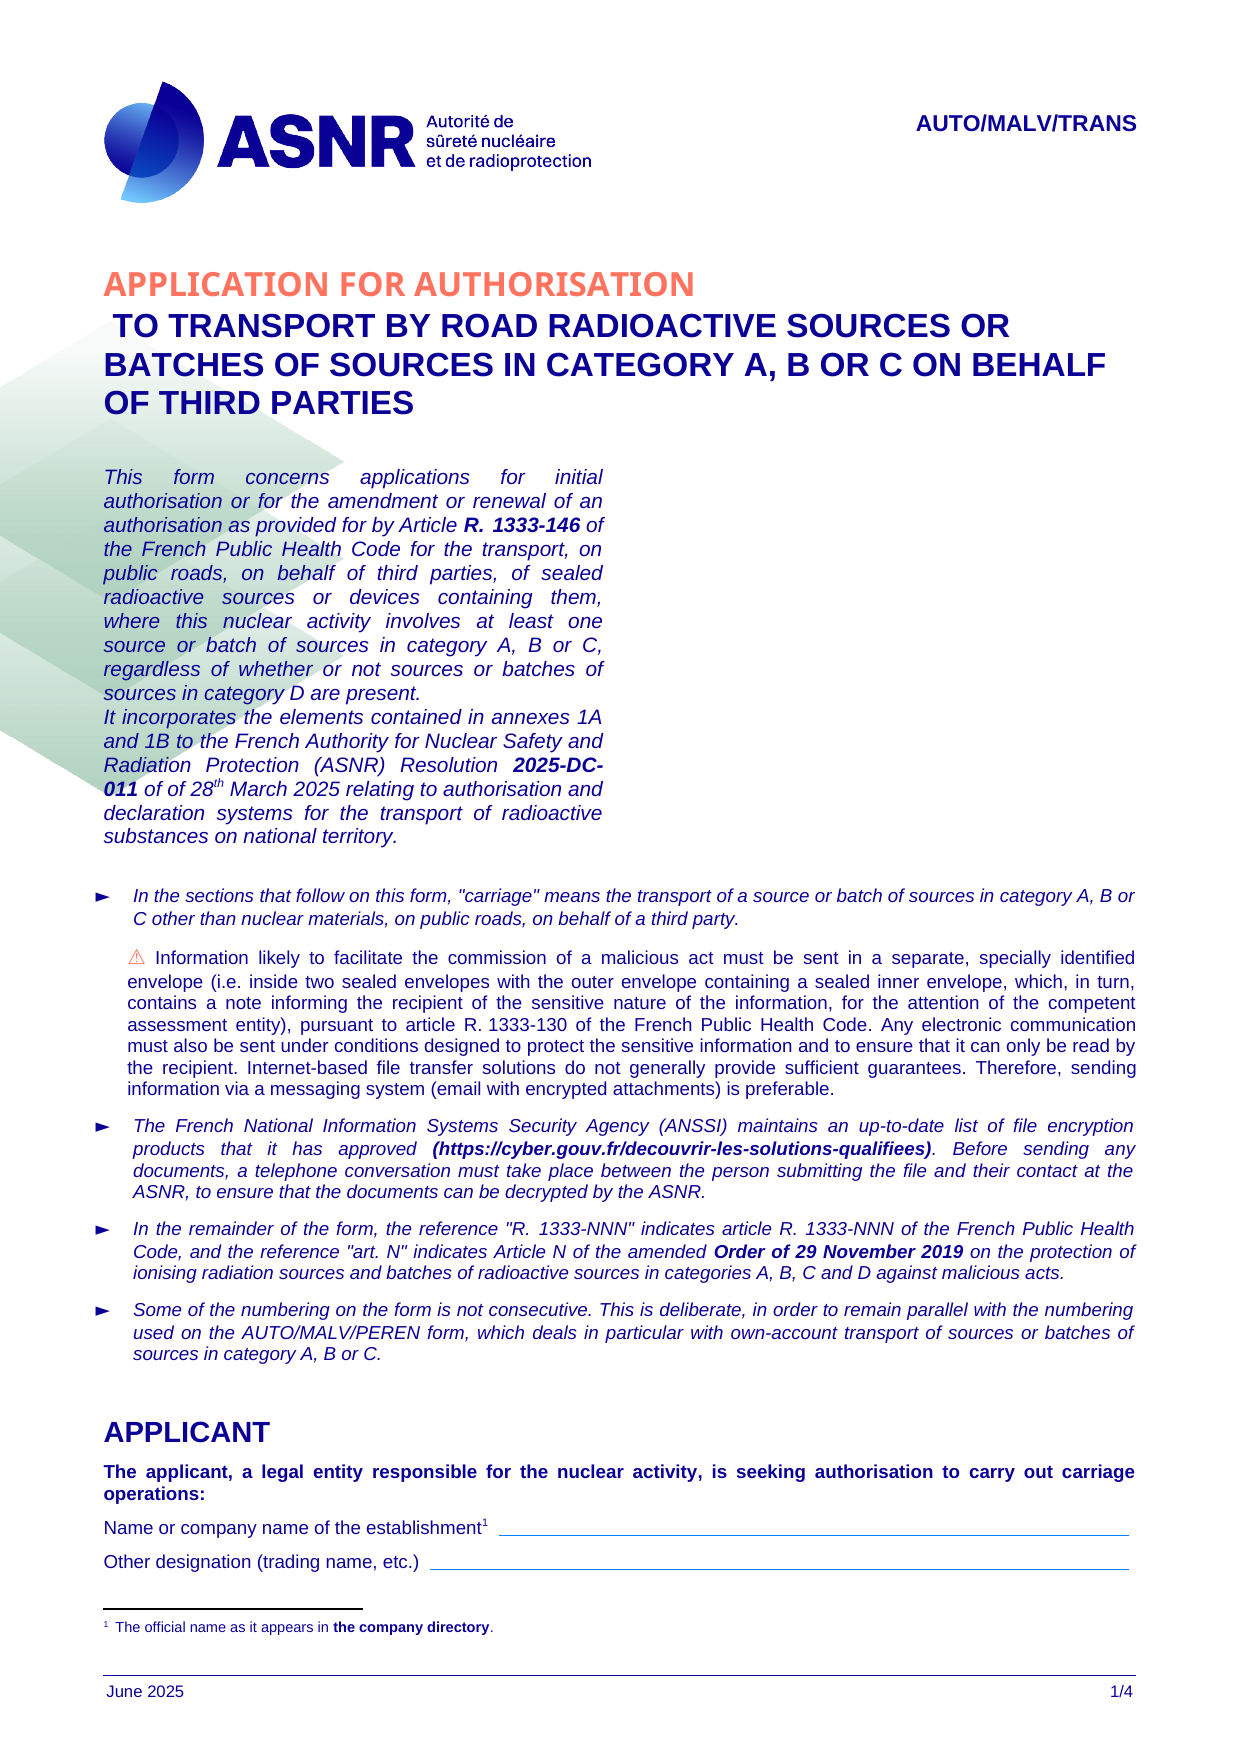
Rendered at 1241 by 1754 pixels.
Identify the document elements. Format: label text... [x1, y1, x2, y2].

text The French National Information Systems Security Agency (ANSSI) maintains an up-to-date list of file encryption products that it has approved (https://cyber.gouv.fr/decouvrir-les-solutions-qualifiees). Before sending any documents, a telephone conversation must take place between the person submitting the file and their contact at the ASNR, to ensure that the documents can be decrypted by the ASNR. [95, 1112, 1137, 1202]
text This form concerns applications for initial authorisation or for the amendment or renewal of an authorisation as provided for by Article R. 1333-146 of the French Public Health Code for the transport, on public roads, on behalf of third parties, of sealed radioactive sources or devices containing them, where this nuclear activity involves at least one source or batch of sources in category A, B or C, regardless of whether or not sources or batches of sources in category D are present. [103, 465, 605, 704]
text Name or company name of the establishment [103, 1516, 1137, 1538]
text Other designation (trading name, etc.) [103, 1551, 1137, 1572]
text Some of the numbering on the form is not consecutive. This is deliberate, in order to remain parallel with the numbering used on the AUTO/MALV/PEREN form, which deals in particular with own-account transport of sources or batches of sources in category A, B or C. [95, 1296, 1137, 1365]
text APPLICANT [103, 1415, 1137, 1448]
text APPLICATION FOR AUTHORISATION [103, 261, 1137, 307]
text In the remainder of the form, the reference "R. 1333-NNN" indicates article R. 1333-NNN of the French Public Health Code, and the reference "art. N" indicates Article N of the amended Order of 29 November 2019 on the protection of ionising radiation sources and batches of radioactive sources in categories A, B, C and D against malicious acts. [95, 1215, 1137, 1284]
picture [0, 292, 370, 825]
text In the sections that follow on this form, "carriage" means the transport of a source or batch of sources in category A, B or C other than nuclear materials, on public roads, on behalf of a third party. [95, 882, 1137, 929]
text The applicant, a legal entity responsible for the nuclear activity, is seeking authorisation to carry out carriage operations: [103, 1461, 1137, 1504]
text TO TRANSPORT BY ROAD RADIOACTIVE SOURCES OR BATCHES OF SOURCES IN CATEGORY A, B OR C ON BEHALF OF THIRD PARTIES [103, 307, 1137, 422]
text ⚠ Information likely to facilitate the commission of a malicious act must be sent in a separate, specially identified envelope (i.e. inside two sealed envelopes with the outer envelope containing a sealed inner envelope, which, in turn, contains a note informing the recipient of the sensitive nature of the information, for the attention of the competent assessment entity), pursuant to article R. 1333-130 of the French Public Health Code. Any electronic communication must also be sent under conditions designed to protect the sensitive information and to ensure that it can only be read by the recipient. Internet-based file transfer solutions do not generally provide sufficient guarantees. Therefore, sending information via a messaging system (email with encrypted attachments) is preferable. [127, 942, 1137, 1100]
picture [40, 17, 655, 267]
text It incorporates the elements contained in annexes 1A and 1B to the French Authority for Nuclear Safety and Radiation Protection (ASNR) Resolution 2025-DC-011 of of 28th March 2025 relating to authorisation and declaration systems for the transport of radioactive substances on national territory. [103, 704, 605, 848]
